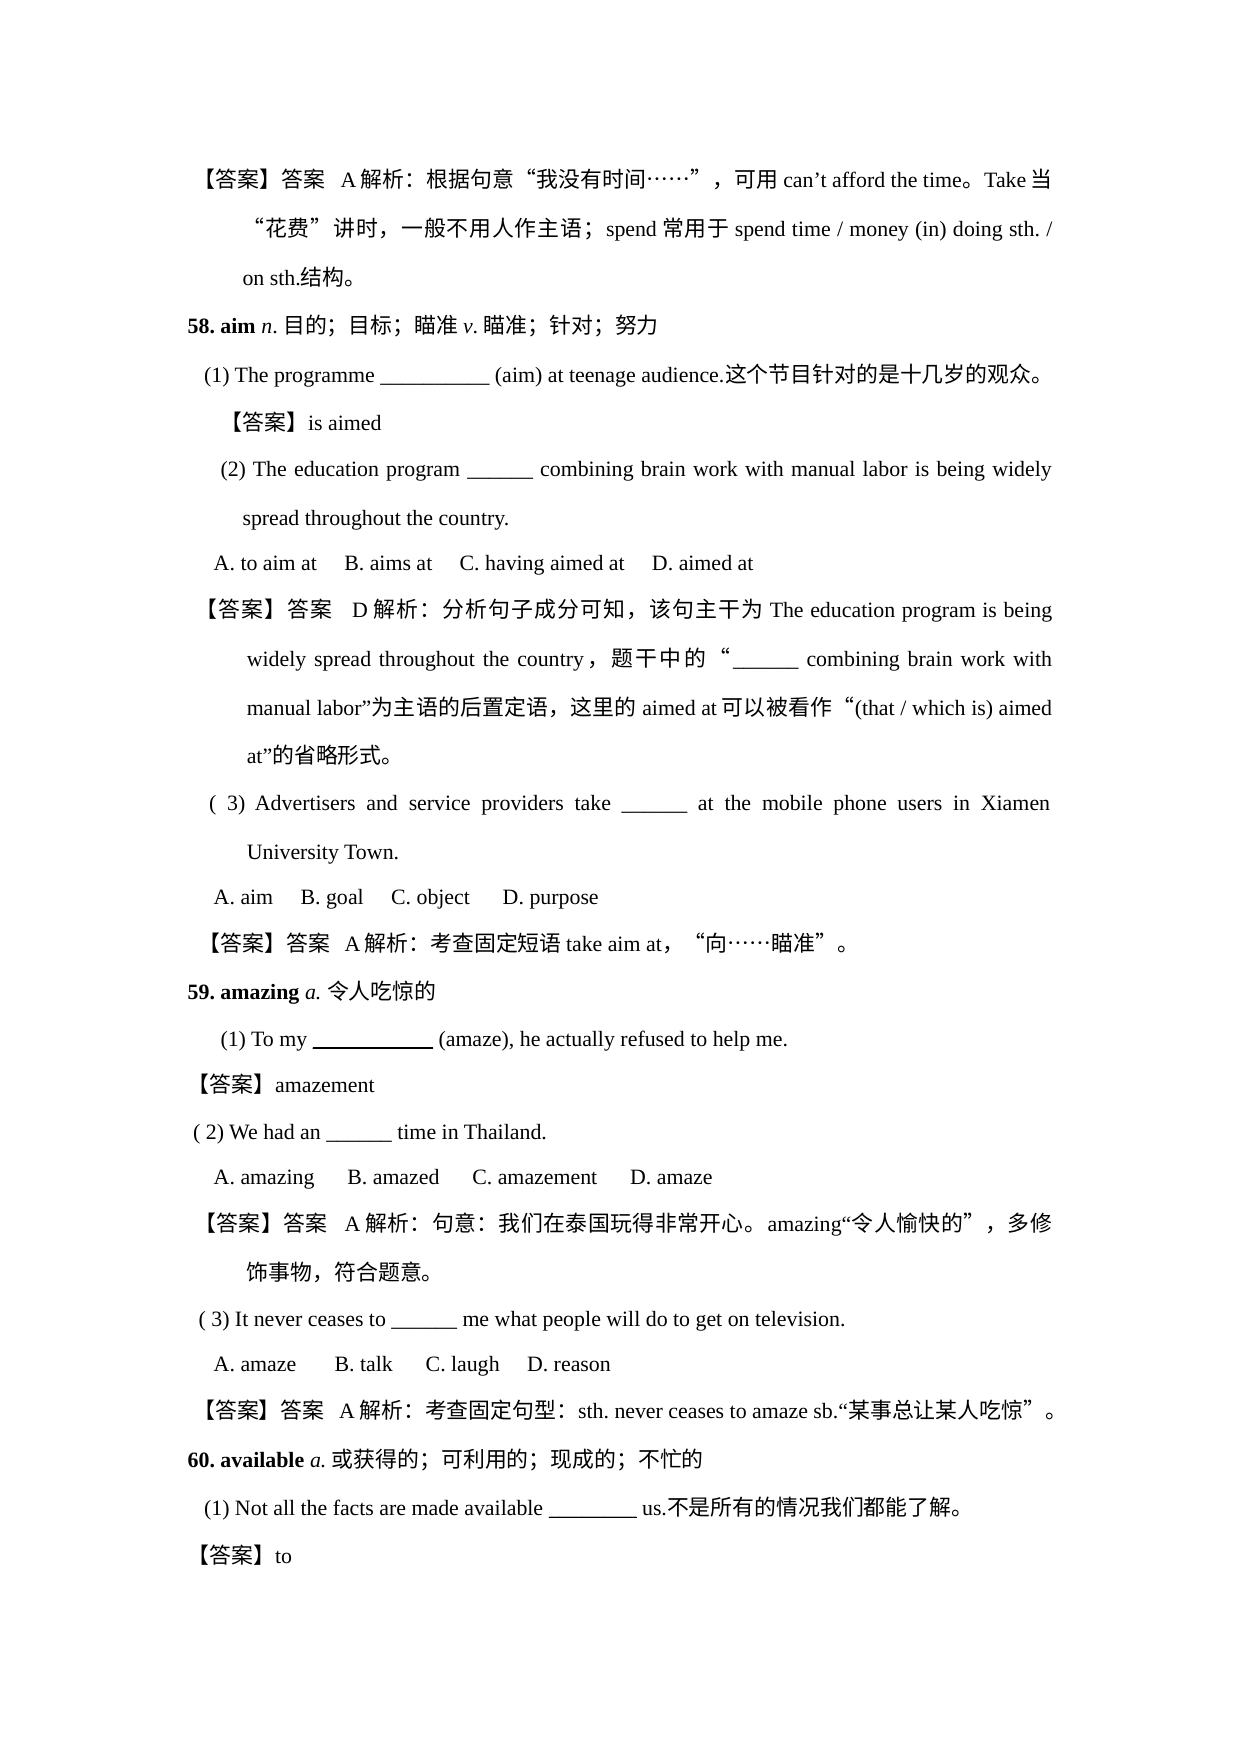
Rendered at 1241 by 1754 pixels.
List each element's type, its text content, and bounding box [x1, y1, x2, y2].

text 【答案】答案 A解析：考查固定句型：sth. never ceases to amaze sb.“某事总让某人吃惊”。 [187, 1393, 1053, 1425]
text 【答案】is aimed [220, 404, 1053, 437]
text (1) Not all the facts are made available ________ us.不是所有的情况我们都能了解。 [187, 1489, 1053, 1522]
text 60. available a. 或获得的；可利用的；现成的；不忙的 [187, 1441, 1053, 1474]
text 59. amazing a. 令人吃惊的 [187, 974, 1053, 1006]
text ( 3) It never ceases to ______ me what people will do to get on television. [187, 1303, 1053, 1335]
text A. amazing B. amazed C. amazement D. amaze [187, 1161, 1053, 1193]
text 58. aim n. 目的；目标；瞄准 v. 瞄准；针对；努力 [187, 308, 1053, 340]
text ( 2) We had an ______ time in Thailand. [187, 1115, 1053, 1148]
text A. amaze B. talk C. laugh D. reason [187, 1348, 1053, 1380]
text A. to aim at B. aims at C. having aimed at D. aimed at [187, 547, 1053, 579]
text 【答案】to [187, 1538, 1053, 1570]
text ( 3) Advertisers and service providers take ______ at the mobile phone users in Xiamen University Town. [187, 786, 1053, 868]
text 【答案】答案 A解析：考查固定短语take aim at，“向……瞄准”。 [187, 925, 1053, 958]
text 【答案】答案 A解析：句意：我们在泰国玩得非常开心。amazing“令人愉快的”，多修饰事物，符合题意。 [187, 1206, 1053, 1287]
text 【答案】答案 D解析：分析句子成分可知，该句主干为The education program is being widely spread throughout the country，题干中的“______ combining brain work with manual labor”为主语的后置定语，这里的aimed at可以被看作“(that / which is) aimed at”的省略形式。 [187, 592, 1053, 771]
text 【答案】amazement [187, 1067, 1053, 1099]
text (2) The education program ______ combining brain work with manual labor is being widely spread throughout the country. [220, 453, 1053, 534]
text 【答案】答案 A解析：根据句意“我没有时间……”，可用can’t afford the time。Take当“花费”讲时，一般不用人作主语；spend常用于spend time / money (in) doing sth. / on sth.结构。 [187, 162, 1053, 292]
text A. aim B. goal C. object D. purpose [187, 880, 1053, 913]
text (1) To my ___________ (amaze), he actually refused to help me. [187, 1022, 1053, 1054]
text (1) The programme __________ (aim) at teenage audience.这个节目针对的是十几岁的观众。 [187, 356, 1053, 389]
